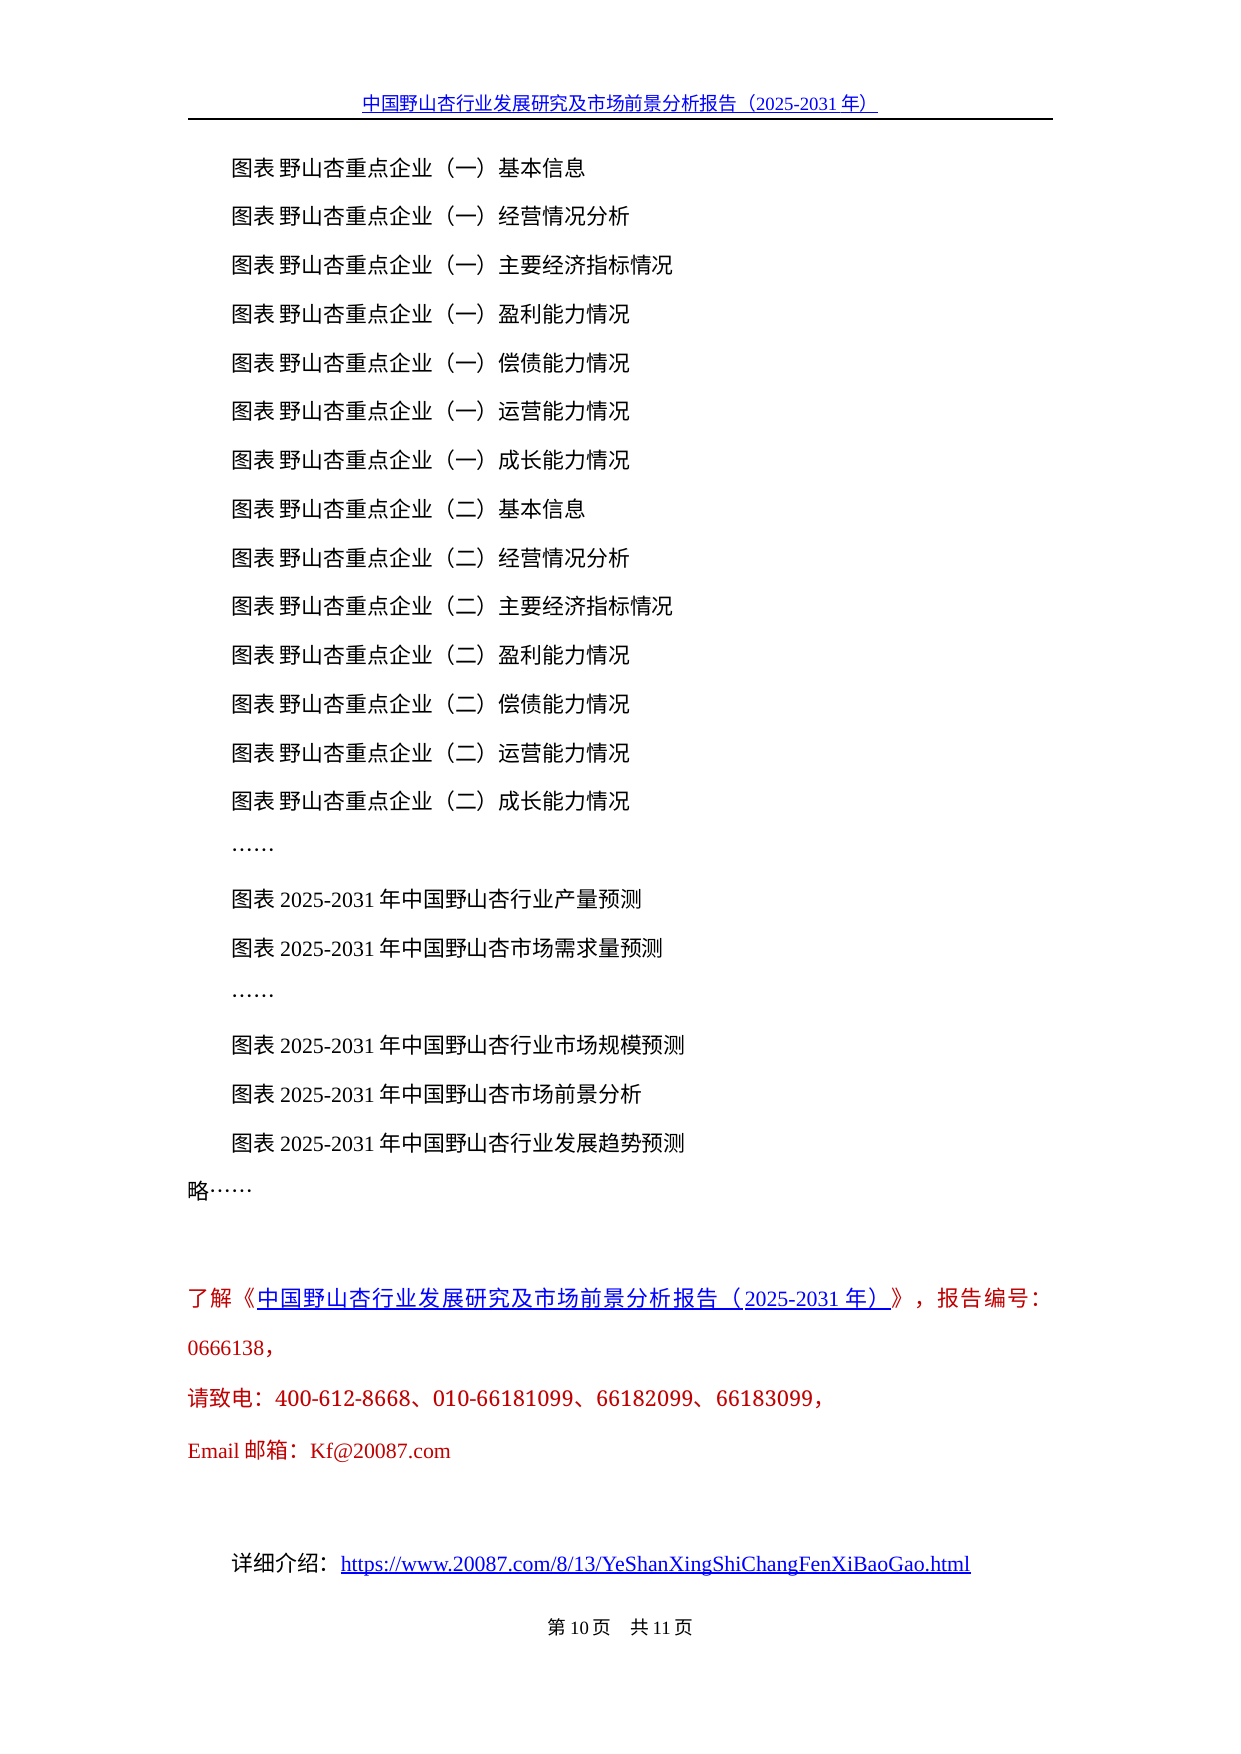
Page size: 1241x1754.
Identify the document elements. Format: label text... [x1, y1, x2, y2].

text Email邮箱：Kf@20087.com [187, 1432, 1053, 1465]
text 了解《中国野山杏行业发展研究及市场前景分析报告（2025-2031年）》，报告编号：0666138， [187, 1280, 1053, 1362]
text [187, 150, 1053, 1206]
text 详细介绍：https://www.20087.com/8/13/YeShanXingShiChangFenXiBaoGao.html [187, 1545, 1053, 1578]
text 请致电：400-612-8668、010-66181099、66182099、66183099， [187, 1381, 1053, 1413]
